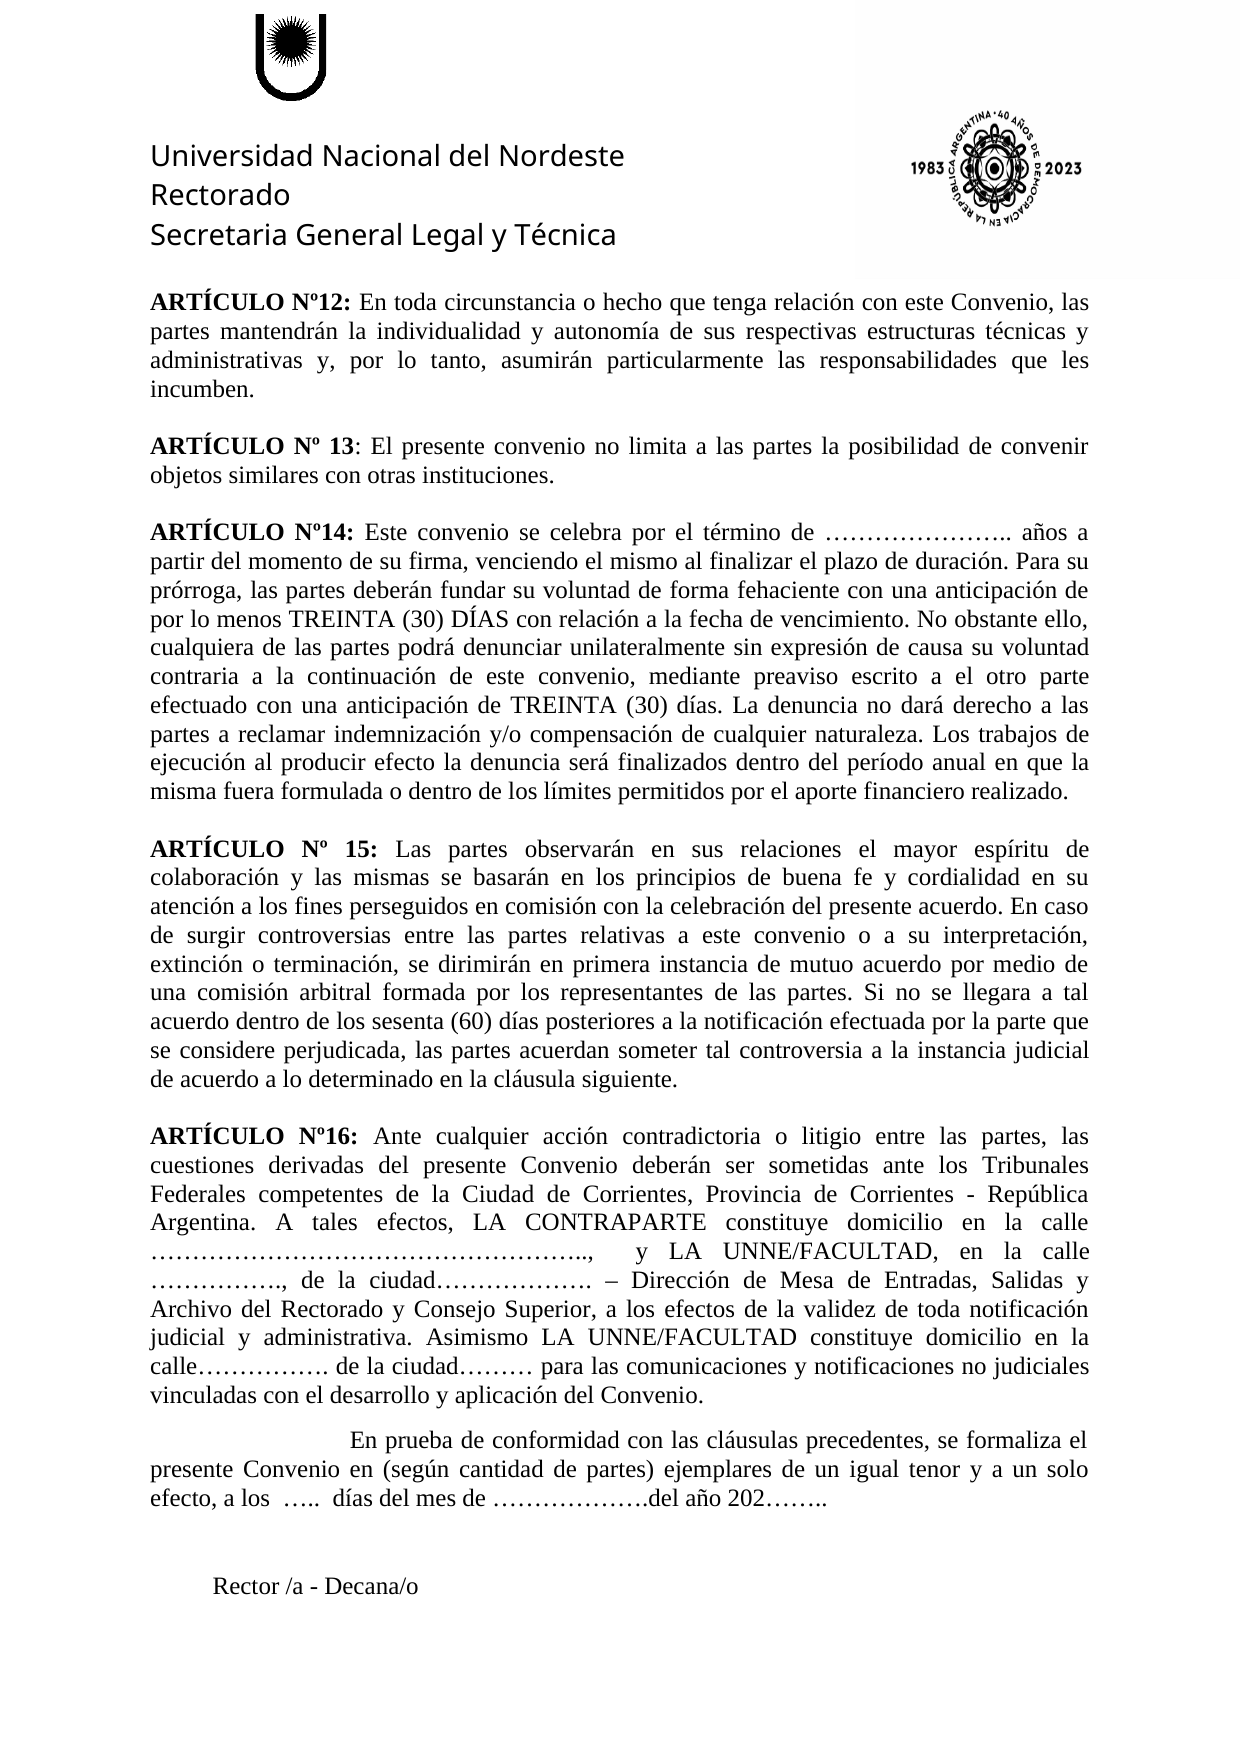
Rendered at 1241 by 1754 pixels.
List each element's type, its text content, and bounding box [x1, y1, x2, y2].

text ARTÍCULO Nº12: En toda circunstancia o hecho que tenga relación con este Convenio, las partes mantendrán la individualidad y autonomía de sus respectivas estructuras técnicas y administrativas y, por lo tanto, asumirán particularmente las responsabilidades que les incumben. [150, 287, 1090, 402]
picture [854, 0, 1241, 279]
text En prueba de conformidad con las cláusulas precedentes, se formaliza el presente Convenio en (según cantidad de partes) ejemplares de un igual tenor y a un solo efecto, a los ….. días del mes de ……………….del año 202…….. [150, 1425, 1090, 1512]
text ARTÍCULO Nº 15: Las partes observarán en sus relaciones el mayor espíritu de colaboración y las mismas se basarán en los principios de buena fe y cordialidad en su atención a los fines perseguidos en comisión con la celebración del presente acuerdo. En caso de surgir controversias entre las partes relativas a este convenio o a su interpretación, extinción o terminación, se dirimirán en primera instancia de mutuo acuerdo por medio de una comisión arbitral formada por los representantes de las partes. Si no se llegara a tal acuerdo dentro de los sesenta (60) días posteriores a la notificación efectuada por la parte que se considere perjudicada, las partes acuerdan someter tal controversia a la instancia judicial de acuerdo a lo determinado en la cláusula siguiente. [150, 834, 1090, 1092]
text ARTÍCULO Nº16: Ante cualquier acción contradictoria o litigio entre las partes, las cuestiones derivadas del presente Convenio deberán ser sometidas ante los Tribunales Federales competentes de la Ciudad de Corrientes, Provincia de Corrientes - República Argentina. A tales efectos, LA CONTRAPARTE constituye domicilio en la calle …………………………………………….., y LA UNNE/FACULTAD, en la calle ……………., de la ciudad………………. – Dirección de Mesa de Entradas, Salidas y Archivo del Rectorado y Consejo Superior, a los efectos de la validez de toda notificación judicial y administrativa. Asimismo LA UNNE/FACULTAD constituye domicilio en la calle……………. de la ciudad……… para las comunicaciones y notificaciones no judiciales vinculadas con el desarrollo y aplicación del Convenio. [150, 1121, 1090, 1409]
text ARTÍCULO Nº 13: El presente convenio no limita a las partes la posibilidad de convenir objetos similares con otras instituciones. [150, 431, 1090, 489]
text Rector /a - Decana/o [150, 1571, 1090, 1600]
picture [255, 14, 327, 101]
text ARTÍCULO Nº14: Este convenio se celebra por el término de ………………….. años a partir del momento de su firma, venciendo el mismo al finalizar el plazo de duración. Para su prórroga, las partes deberán fundar su voluntad de forma fehaciente con una anticipación de por lo menos TREINTA (30) DÍAS con relación a la fecha de vencimiento. No obstante ello, cualquiera de las partes podrá denunciar unilateralmente sin expresión de causa su voluntad contraria a la continuación de este convenio, mediante preaviso escrito a el otro parte efectuado con una anticipación de TREINTA (30) días. La denuncia no dará derecho a las partes a reclamar indemnización y/o compensación de cualquier naturaleza. Los trabajos de ejecución al producir efecto la denuncia será finalizados dentro del período anual en que la misma fuera formulada o dentro de los límites permitidos por el aporte financiero realizado. [150, 517, 1090, 805]
